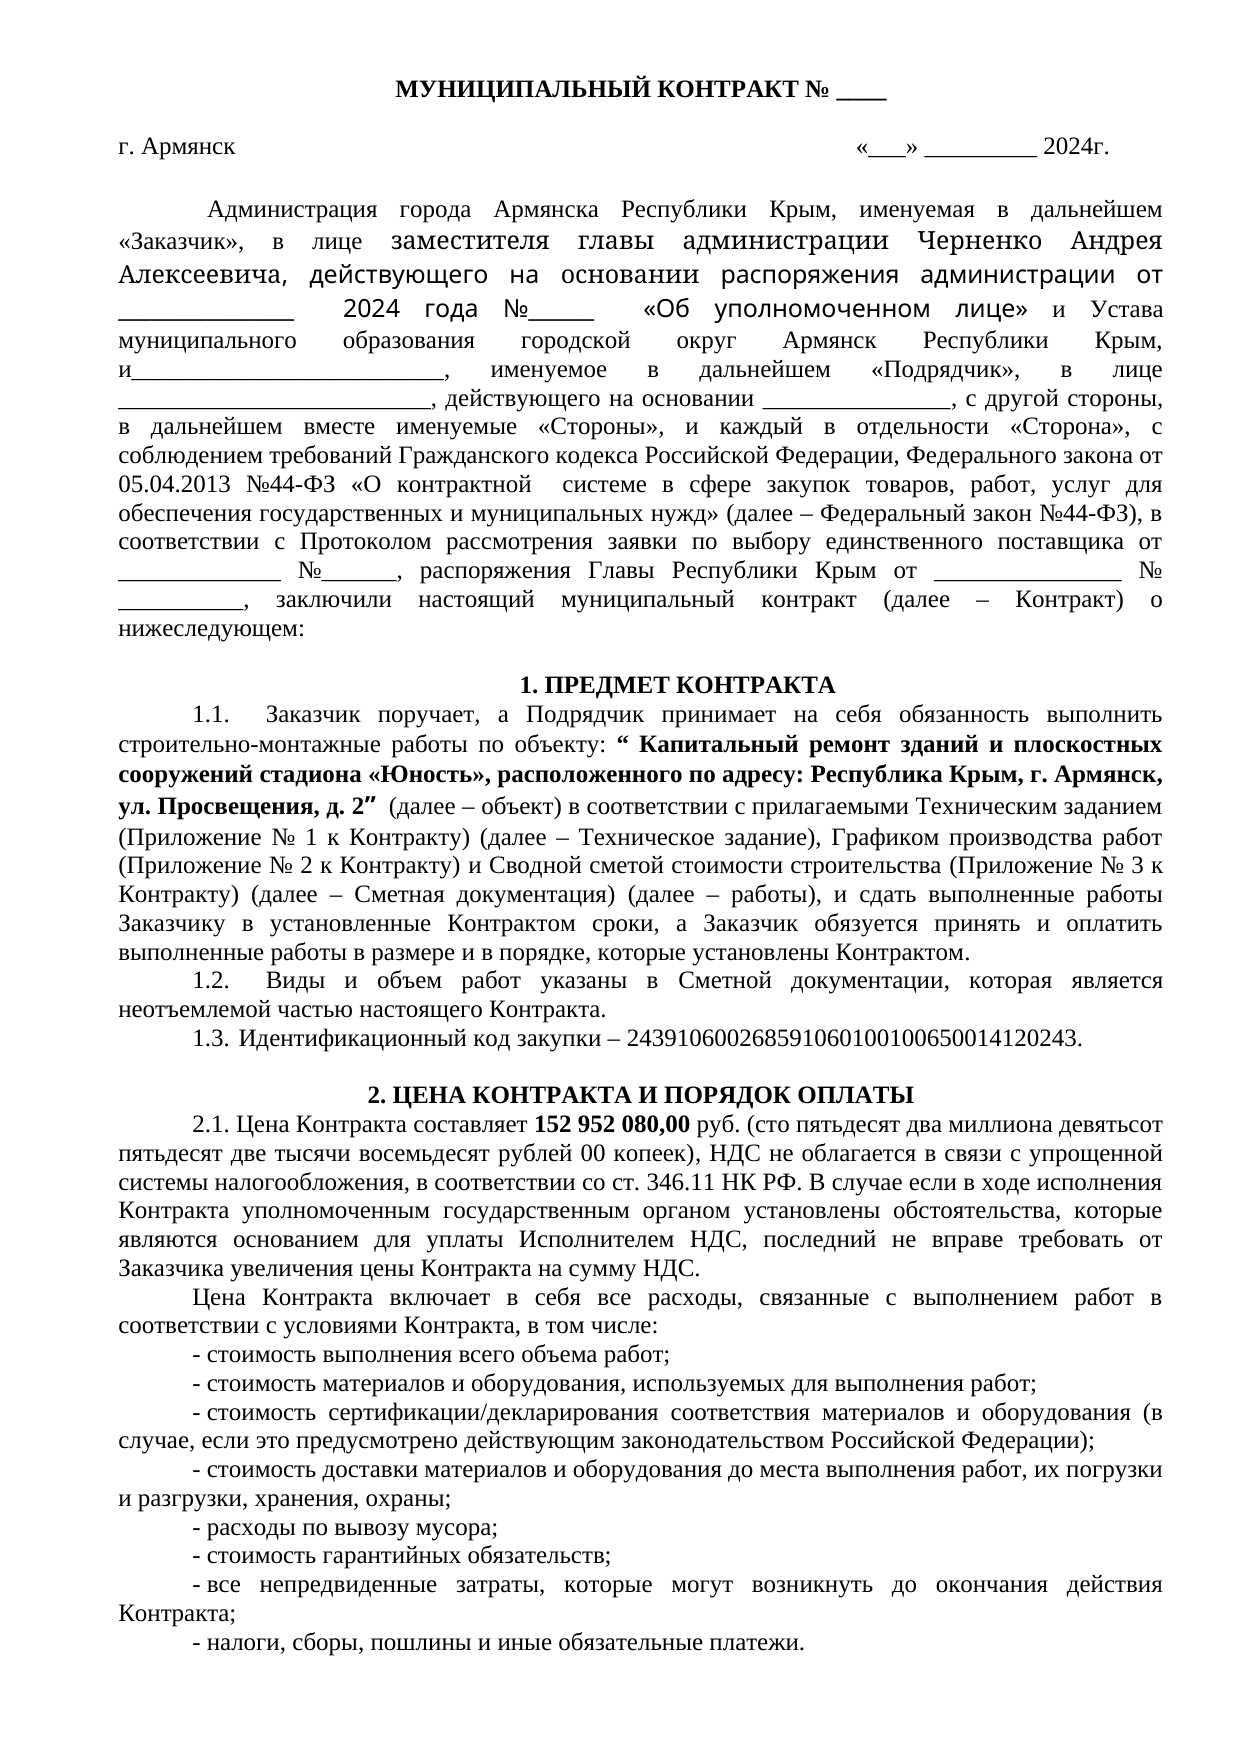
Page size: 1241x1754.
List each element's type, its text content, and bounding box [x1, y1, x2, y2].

text 2.1. Цена Контракта составляет 152 952 080,00 руб. (сто пятьдесят два миллиона девятьсот пятьдесят две тысячи восемьдесят рублей 00 копеек), НДС не облагается в связи с упрощенной системы налогообложения, в соответствии со ст. 346.11 НК РФ. В случае если в ходе исполнения Контракта уполномоченным государственным органом установлены обстоятельства, которые являются основанием для уплаты Исполнителем НДС, последний не вправе требовать от Заказчика увеличения цены Контракта на сумму НДС. [118, 1109, 1163, 1282]
text - стоимость выполнения всего объема работ; [118, 1339, 1163, 1368]
list Заказчик поручает, а Подрядчик принимает на себя обязанность выполнить строительно-монтажные работы по объекту: “ Капитальный ремонт зданий и плоскостных сооружений стадиона «Юность», расположенного по адресу: Республика Крым, г. Армянск, ул. Просвещения, д. 2” (далее – объект) в соответствии с прилагаемыми Техническим заданием (Приложение № 1 к Контракту) (далее – Техническое задание), Графиком производства работ (Приложение № 2 к Контракту) и Сводной сметой стоимости строительства (Приложение № 3 к Контракту) (далее – Сметная документация) (далее – работы), и сдать выполненные работы Заказчику в установленные Контрактом сроки, а Заказчик обязуется принять и оплатить выполненные работы в размере и в порядке, которые установлены Контрактом. [118, 699, 1163, 965]
text 2. ЦЕНА КОНТРАКТА И ПОРЯДОК ОПЛАТЫ [118, 1080, 1163, 1109]
text Цена Контракта включает в себя все расходы, связанные с выполнением работ в соответствии с условиями Контракта, в том числе: [118, 1282, 1163, 1339]
text - все непредвиденные затраты, которые могут возникнуть до окончания действия Контракта; [118, 1569, 1163, 1627]
text - стоимость материалов и оборудования, используемых для выполнения работ; [118, 1368, 1163, 1397]
list Идентификационный код закупки – 243910600268591060100100650014120243. [467, 1023, 1163, 1052]
text - стоимость сертификации/декларирования соответствия материалов и оборудования (в случае, если это предусмотрено действующим законодательством Российской Федерации); [118, 1397, 1163, 1454]
text - налоги, сборы, пошлины и иные обязательные платежи. [118, 1627, 1163, 1655]
text МУНИЦИПАЛЬНЫЙ КОНТРАКТ № ____ [59, 74, 1163, 103]
text - расходы по вывозу мусора; [118, 1512, 1163, 1540]
text - стоимость доставки материалов и оборудования до места выполнения работ, их погрузки и разгрузки, хранения, охраны; [118, 1454, 1163, 1512]
list Виды и объем работ указаны в Сметной документации, которая является неотъемлемой частью настоящего Контракта. [118, 965, 1163, 1023]
text Администрация города Армянска Республики Крым, именуемая в дальнейшем «Заказчик», в лице заместителя главы администрации Черненко Андрея Алексеевича, действующего на основании распоряжения администрации от ________________ 2024 года №______ «Об уполномоченном лице» и Устава муниципального образования городской округ Армянск Республики Крым, и_________________________, именуемое в дальнейшем «Подрядчик», в лице _________________________, действующего на основании _______________, с другой стороны, в дальнейшем вместе именуемые «Стороны», и каждый в отдельности «Сторона», с соблюдением требований Гражданского кодекса Российской Федерации, Федерального закона от 05.04.2013 №44-ФЗ «О контрактной системе в сфере закупок товаров, работ, услуг для обеспечения государственных и муниципальных нужд» (далее – Федеральный закон №44-ФЗ), в соответствии с Протоколом рассмотрения заявки по выбору единственного поставщика от _____________ №______, распоряжения Главы Республики Крым от _______________ № __________, заключили настоящий муниципальный контракт (далее – Контракт) о нижеследующем: [118, 194, 1163, 641]
text г. Армянск «___» _________ 2024г. [59, 131, 1163, 160]
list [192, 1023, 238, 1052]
text - стоимость гарантийных обязательств; [118, 1540, 1163, 1569]
text 1. ПРЕДМЕТ КОНТРАКТА [118, 670, 1163, 699]
